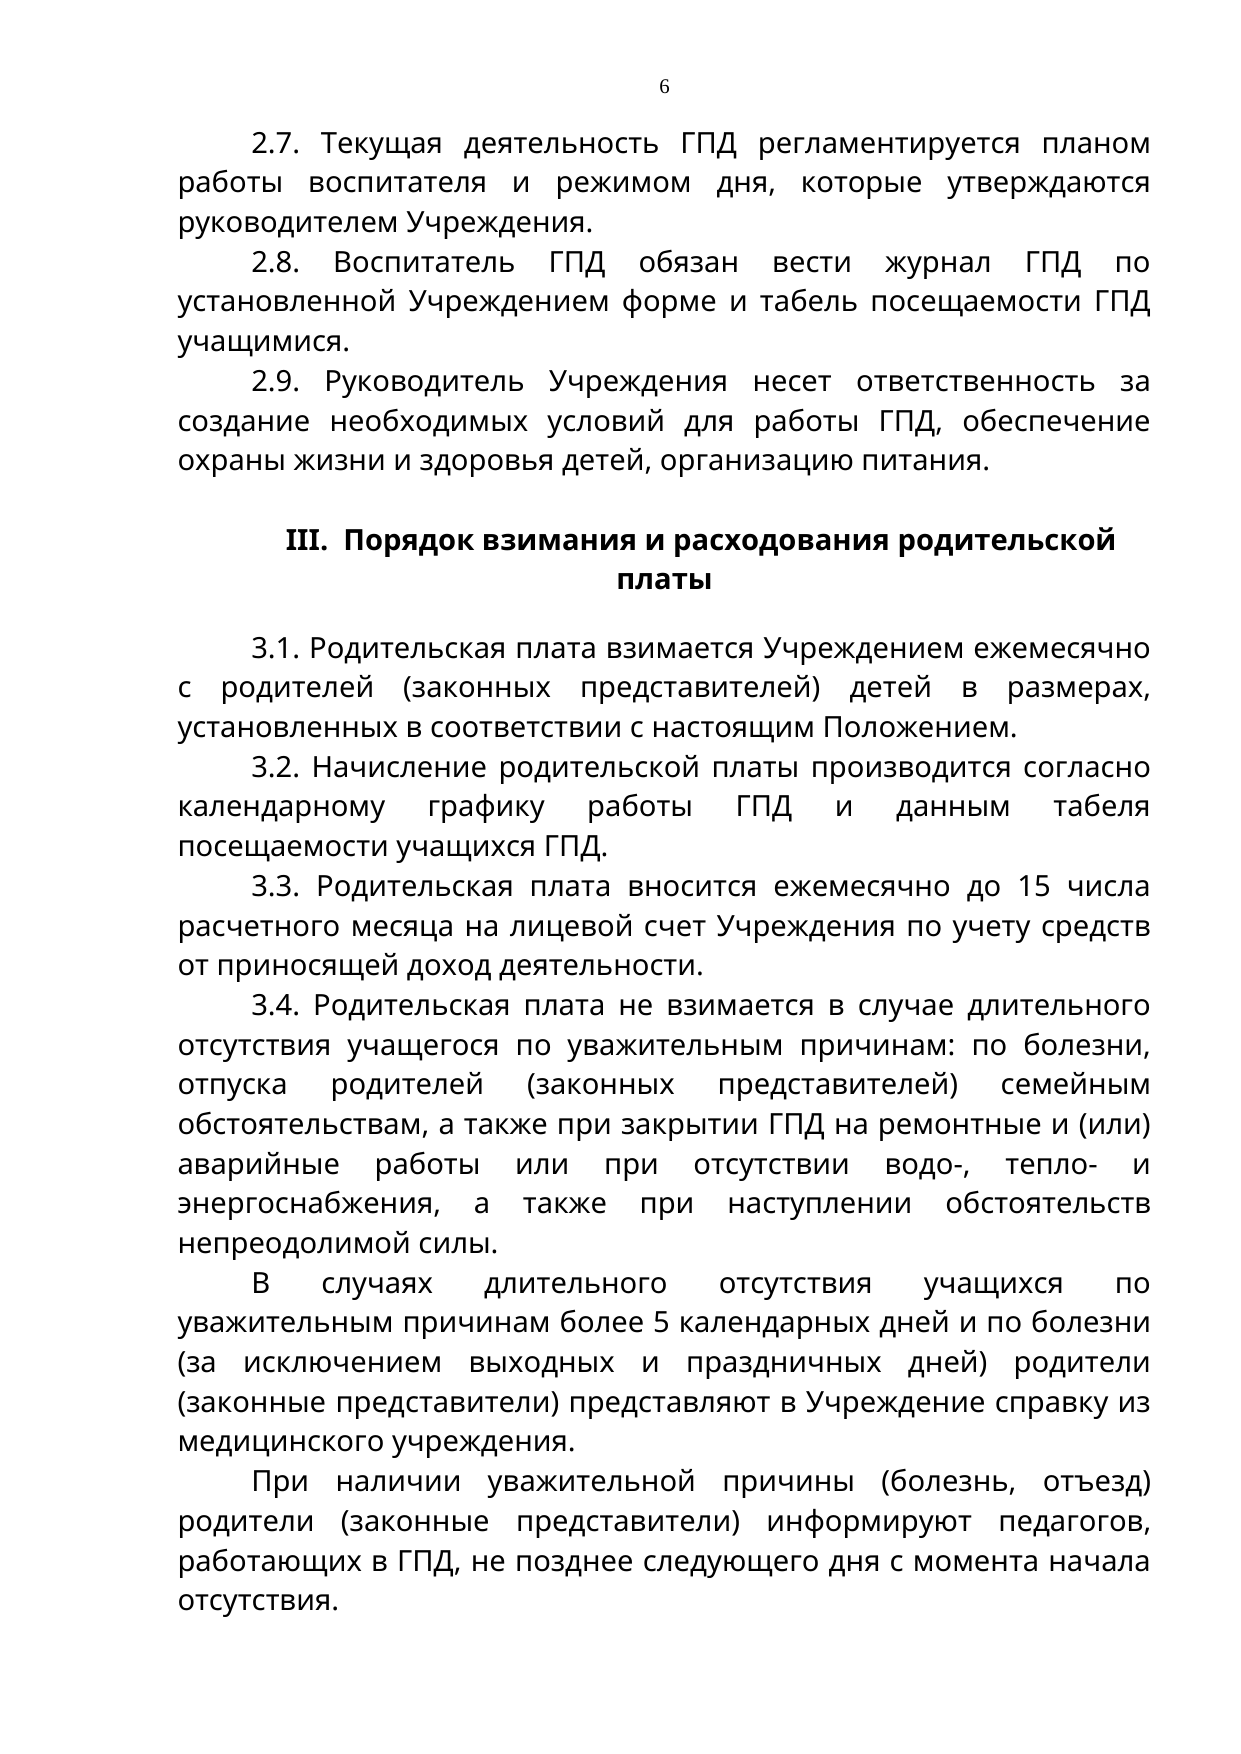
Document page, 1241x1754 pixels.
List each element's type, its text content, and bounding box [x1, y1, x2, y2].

text 2.7. Текущая деятельность ГПД регламентируется планом работы воспитателя и режимом дня, которые утверждаются руководителем Учреждения. [177, 122, 1152, 241]
text 3.1. Родительская плата взимается Учреждением ежемесячно с родителей (законных представителей) детей в размерах, установленных в соответствии с настоящим Положением. [177, 627, 1152, 746]
text 3.3. Родительская плата вносится ежемесячно до 15 числа расчетного месяца на лицевой счет Учреждения по учету средств от приносящей доход деятельности. [177, 865, 1152, 984]
text 3.4. Родительская плата не взимается в случае длительного отсутствия учащегося по уважительным причинам: по болезни, отпуска родителей (законных представителей) семейным обстоятельствам, а также при закрытии ГПД на ремонтные и (или) аварийные работы или при отсутствии водо-, тепло- и энергоснабжения, а также при наступлении обстоятельств непреодолимой силы. [177, 984, 1152, 1262]
text При наличии уважительной причины (болезнь, отъезд) родители (законные представители) информируют педагогов, работающих в ГПД, не позднее следующего дня с момента начала отсутствия. [177, 1460, 1152, 1619]
text 2.8. Воспитатель ГПД обязан вести журнал ГПД по установленной Учреждением форме и табель посещаемости ГПД учащимися. [177, 241, 1152, 360]
text 3.2. Начисление родительской платы производится согласно календарному графику работы ГПД и данным табеля посещаемости учащихся ГПД. [177, 746, 1152, 865]
text III. Порядок взимания и расходования родительской платы [177, 519, 1152, 598]
text В случаях длительного отсутствия учащихся по уважительным причинам более 5 календарных дней и по болезни (за исключением выходных и праздничных дней) родители (законные представители) представляют в Учреждение справку из медицинского учреждения. [177, 1262, 1152, 1460]
text 2.9. Руководитель Учреждения несет ответственность за создание необходимых условий для работы ГПД, обеспечение охраны жизни и здоровья детей, организацию питания. [177, 360, 1152, 479]
